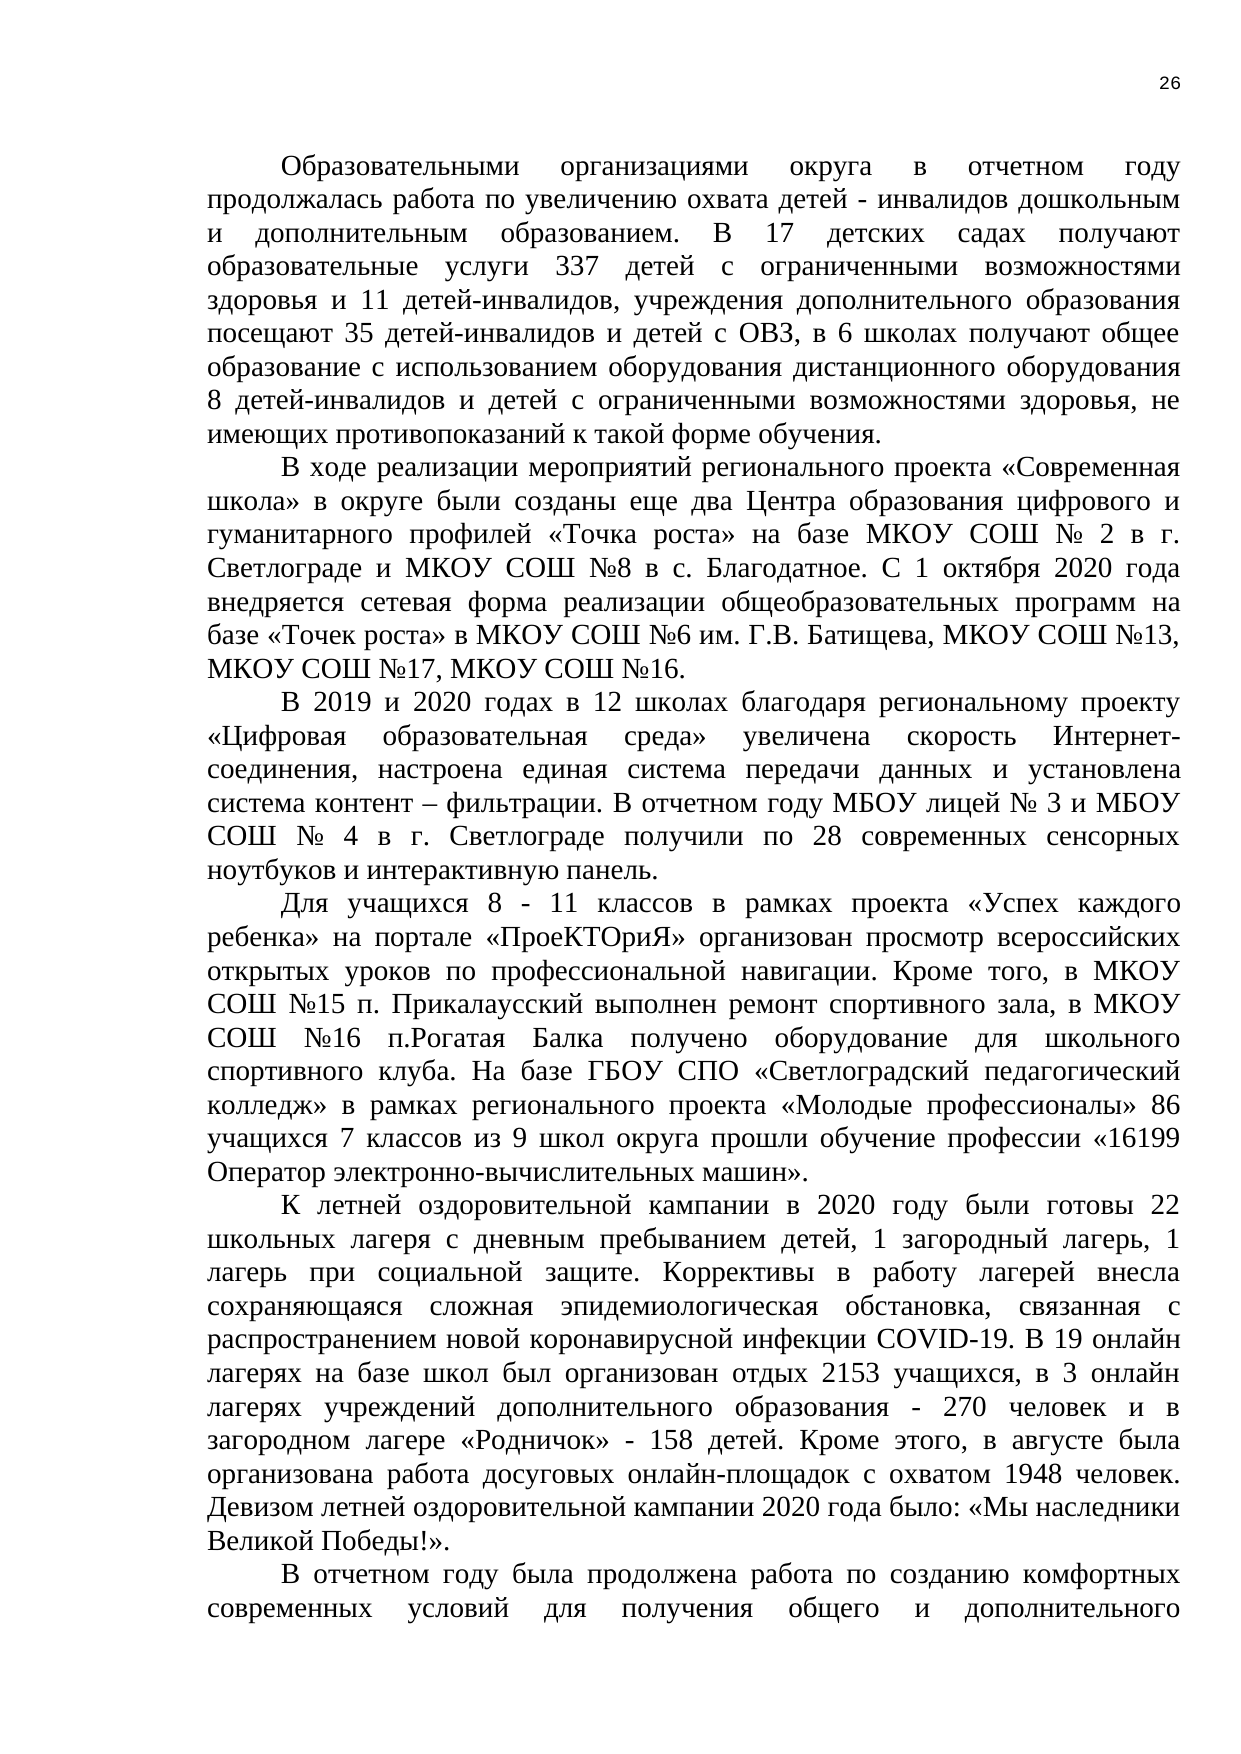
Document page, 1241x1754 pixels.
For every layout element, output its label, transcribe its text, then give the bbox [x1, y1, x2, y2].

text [207, 1556, 1181, 1623]
text Для учащихся 8 - 11 классов в рамках проекта «Успех каждого ребенка» на портале «ПроеКТОриЯ» организован просмотр всероссийских открытых уроков по профессиональной навигации. Кроме того, в МКОУ СОШ №15 п. Прикалаусский выполнен ремонт спортивного зала, в МКОУ СОШ №16 п.Рогатая Балка получено оборудование для школьного спортивного клуба. На базе ГБОУ СПО «Светлоградский педагогический колледж» в рамках регионального проекта «Молодые профессионалы» 86 учащихся 7 классов из 9 школ округа прошли обучение профессии «16199 Оператор электронно-вычислительных машин». [207, 886, 1181, 1187]
text Образовательными организациями округа в отчетном году продолжалась работа по увеличению охвата детей - инвалидов дошкольным и дополнительным образованием. В 17 детских садах получают образовательные услуги 337 детей с ограниченными возможностями здоровья и 11 детей-инвалидов, учреждения дополнительного образования посещают 35 детей-инвалидов и детей с ОВЗ, в 6 школах получают общее образование с использованием оборудования дистанционного оборудования 8 детей-инвалидов и детей с ограниченными возможностями здоровья, не имеющих противопоказаний к такой форме обучения. [207, 148, 1181, 449]
text В 2019 и 2020 годах в 12 школах благодаря региональному проекту «Цифровая образовательная среда» увеличена скорость Интернет-соединения, настроена единая система передачи данных и установлена система контент – фильтрации. В отчетном году МБОУ лицей № 3 и МБОУ СОШ № 4 в г. Светлограде получили по 28 современных сенсорных ноутбуков и интерактивную панель. [207, 684, 1181, 886]
text В ходе реализации мероприятий регионального проекта «Современная школа» в округе были созданы еще два Центра образования цифрового и гуманитарного профилей «Точка роста» на базе МКОУ СОШ № 2 в г. Светлограде и МКОУ СОШ №8 в с. Благодатное. С 1 октября 2020 года внедряется сетевая форма реализации общеобразовательных программ на базе «Точек роста» в МКОУ СОШ №6 им. Г.В. Батищева, МКОУ СОШ №13, МКОУ СОШ №17, МКОУ СОШ №16. [207, 449, 1181, 684]
text К летней оздоровительной кампании в 2020 году были готовы 22 школьных лагеря с дневным пребыванием детей, 1 загородный лагерь, 1 лагерь при социальной защите. Коррективы в работу лагерей внесла сохраняющаяся сложная эпидемиологическая обстановка, связанная с распространением новой коронавирусной инфекции COVID-19. В 19 онлайн лагерях на базе школ был организован отдых 2153 учащихся, в 3 онлайн лагерях учреждений дополнительного образования - 270 человек и в загородном лагере «Родничок» - 158 детей. Кроме этого, в августе была организована работа досуговых онлайн-площадок с охватом 1948 человек. Девизом летней оздоровительной кампании 2020 года было: «Мы наследники Великой Победы!». [207, 1187, 1181, 1556]
